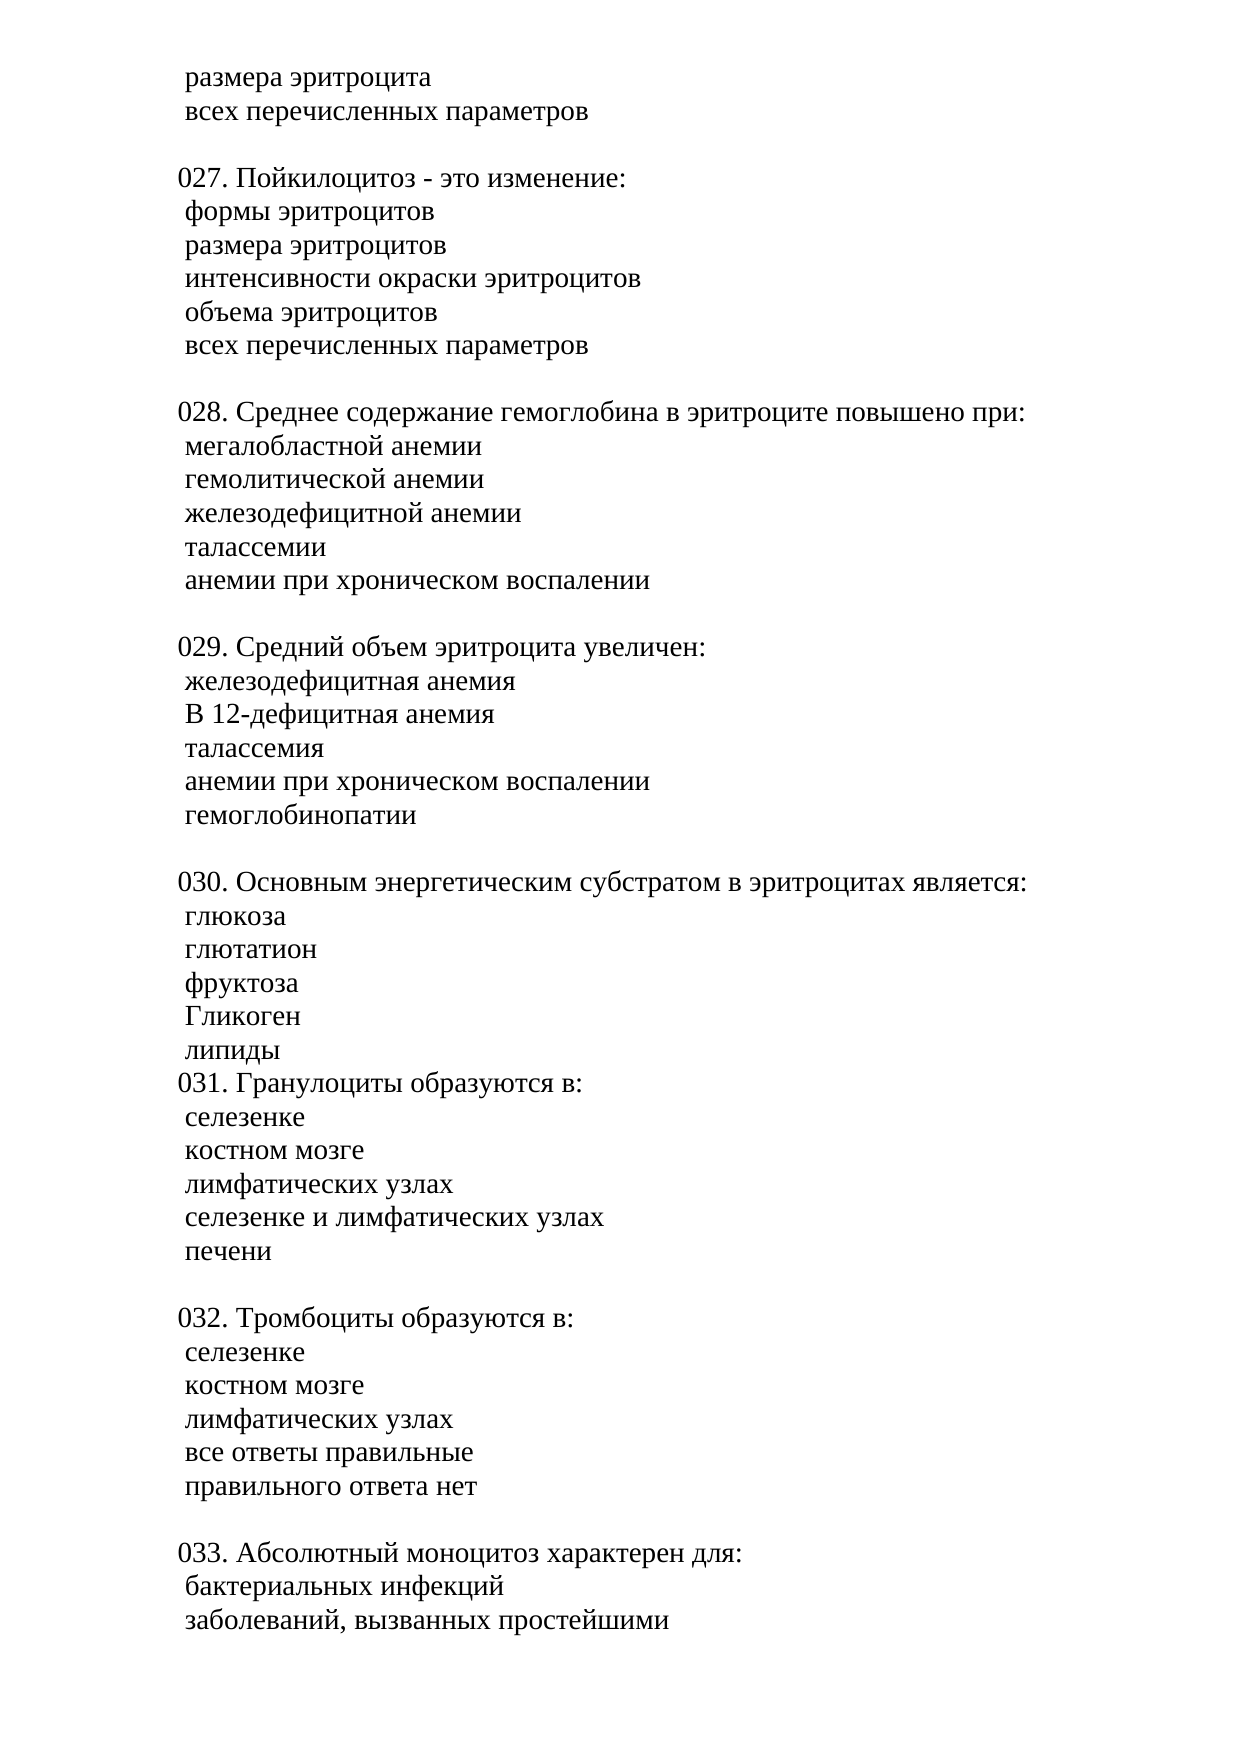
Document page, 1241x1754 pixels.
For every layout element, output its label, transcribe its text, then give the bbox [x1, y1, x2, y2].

text гемоглобинопатии [177, 797, 1152, 831]
text талассемии [177, 529, 1152, 562]
text селезенке [177, 1334, 1152, 1367]
text анемии при хроническом воспалении [177, 562, 1152, 596]
text все ответы правильные [177, 1434, 1152, 1468]
text лимфатических узлах [177, 1166, 1152, 1199]
text анемии при хроническом воспалении [177, 763, 1152, 797]
text заболеваний, вызванных простейшими [177, 1602, 1152, 1636]
text правильного ответа нет [177, 1468, 1152, 1501]
text формы эритроцитов [177, 193, 1152, 227]
text глюкоза [177, 898, 1152, 931]
text 032. Тромбоциты образуются в: [177, 1300, 1152, 1334]
text талассемия [177, 730, 1152, 763]
text 027. Пойкилоцитоз - это изменение: [177, 160, 1152, 193]
text селезенке и лимфатических узлах [177, 1199, 1152, 1233]
text глютатион [177, 931, 1152, 965]
text 028. Среднее содержание гемоглобина в эритроците повышено при: [177, 394, 1152, 428]
text 031. Гранулоциты образуются в: [177, 1065, 1152, 1099]
text лимфатических узлах [177, 1401, 1152, 1434]
text мегалобластной анемии [177, 428, 1152, 462]
text железодефицитная анемия [177, 663, 1152, 696]
text костном мозге [177, 1132, 1152, 1166]
text В 12-дефицитная анемия [177, 696, 1152, 730]
text костном мозге [177, 1367, 1152, 1401]
text 030. Основным энергетическим субстратом в эритроцитах является: [177, 864, 1152, 898]
text всех перечисленных параметров [177, 93, 1152, 126]
text всех перечисленных параметров [177, 327, 1152, 361]
text липиды [177, 1032, 1152, 1065]
text бактериальных инфекций [177, 1568, 1152, 1602]
text 029. Средний объем эритроцита увеличен: [177, 629, 1152, 663]
text 033. Абсолютный моноцитоз характерен для: [177, 1535, 1152, 1568]
text Гликоген [177, 998, 1152, 1032]
text фруктоза [177, 965, 1152, 998]
text печени [177, 1233, 1152, 1267]
text размера эритроцита [177, 59, 1152, 93]
text размера эритроцитов [177, 227, 1152, 260]
text гемолитической анемии [177, 462, 1152, 495]
text объема эритроцитов [177, 294, 1152, 327]
text железодефицитной анемии [177, 495, 1152, 529]
text селезенке [177, 1099, 1152, 1132]
text интенсивности окраски эритроцитов [177, 260, 1152, 294]
